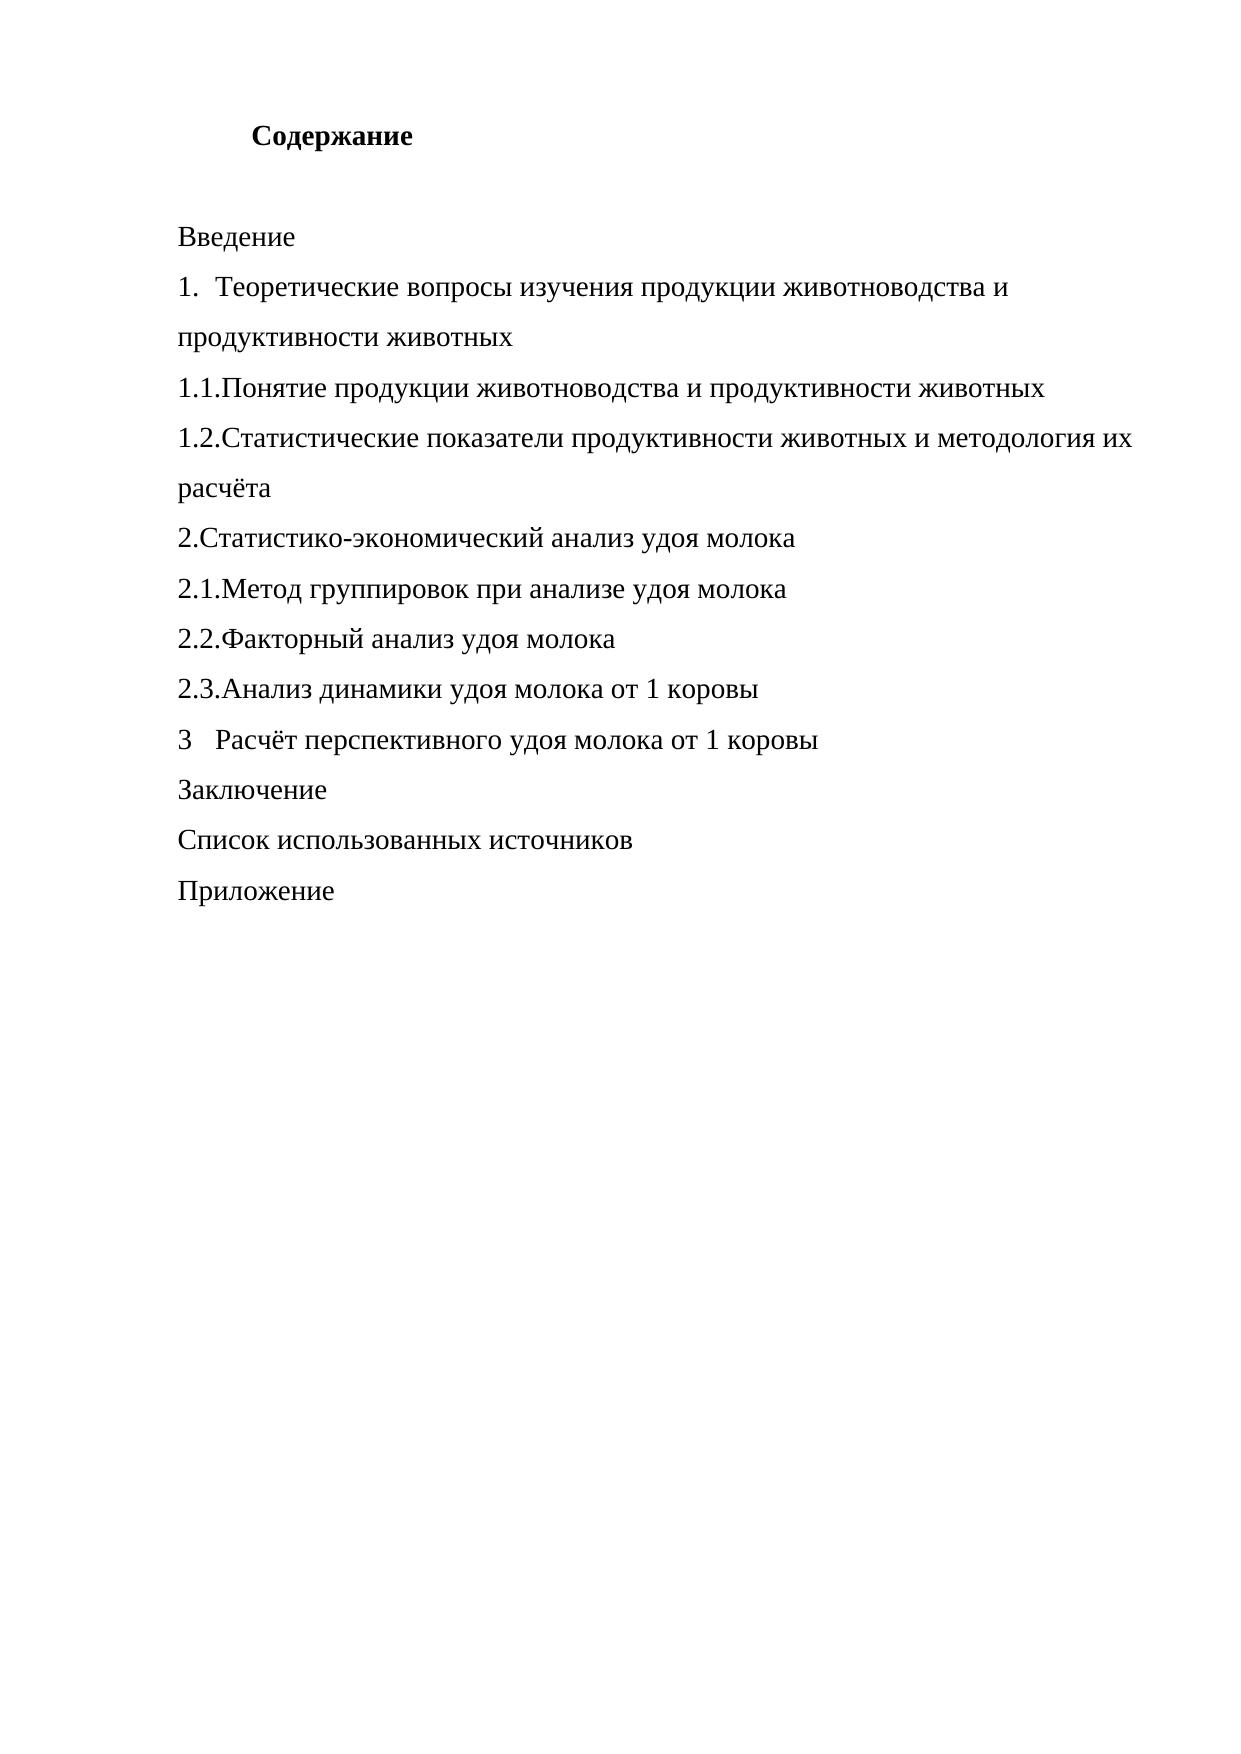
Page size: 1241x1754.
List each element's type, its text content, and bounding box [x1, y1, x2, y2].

text Содержание [177, 118, 1152, 152]
text 2.1.Метод группировок при анализе удоя молока [177, 571, 1152, 604]
text Список использованных источников [177, 822, 1152, 856]
text 2.2.Факторный анализ удоя молока [177, 621, 1152, 655]
text 1.2.Статистические показатели продуктивности животных и методология их расчёта [177, 420, 1152, 504]
text 1.1.Понятие продукции животноводства и продуктивности животных [177, 370, 1152, 403]
text Приложение [177, 873, 1152, 906]
list Расчёт перспективного удоя молока от 1 коровы [177, 722, 1152, 755]
text Заключение [177, 772, 1152, 806]
text 2.Статистико-экономический анализ удоя молока [177, 521, 1152, 554]
text 2.3.Анализ динамики удоя молока от 1 коровы [177, 672, 1152, 705]
list Теоретические вопросы изучения продукции животноводства и продуктивности животных [177, 269, 1152, 353]
text Введение [177, 219, 1152, 252]
